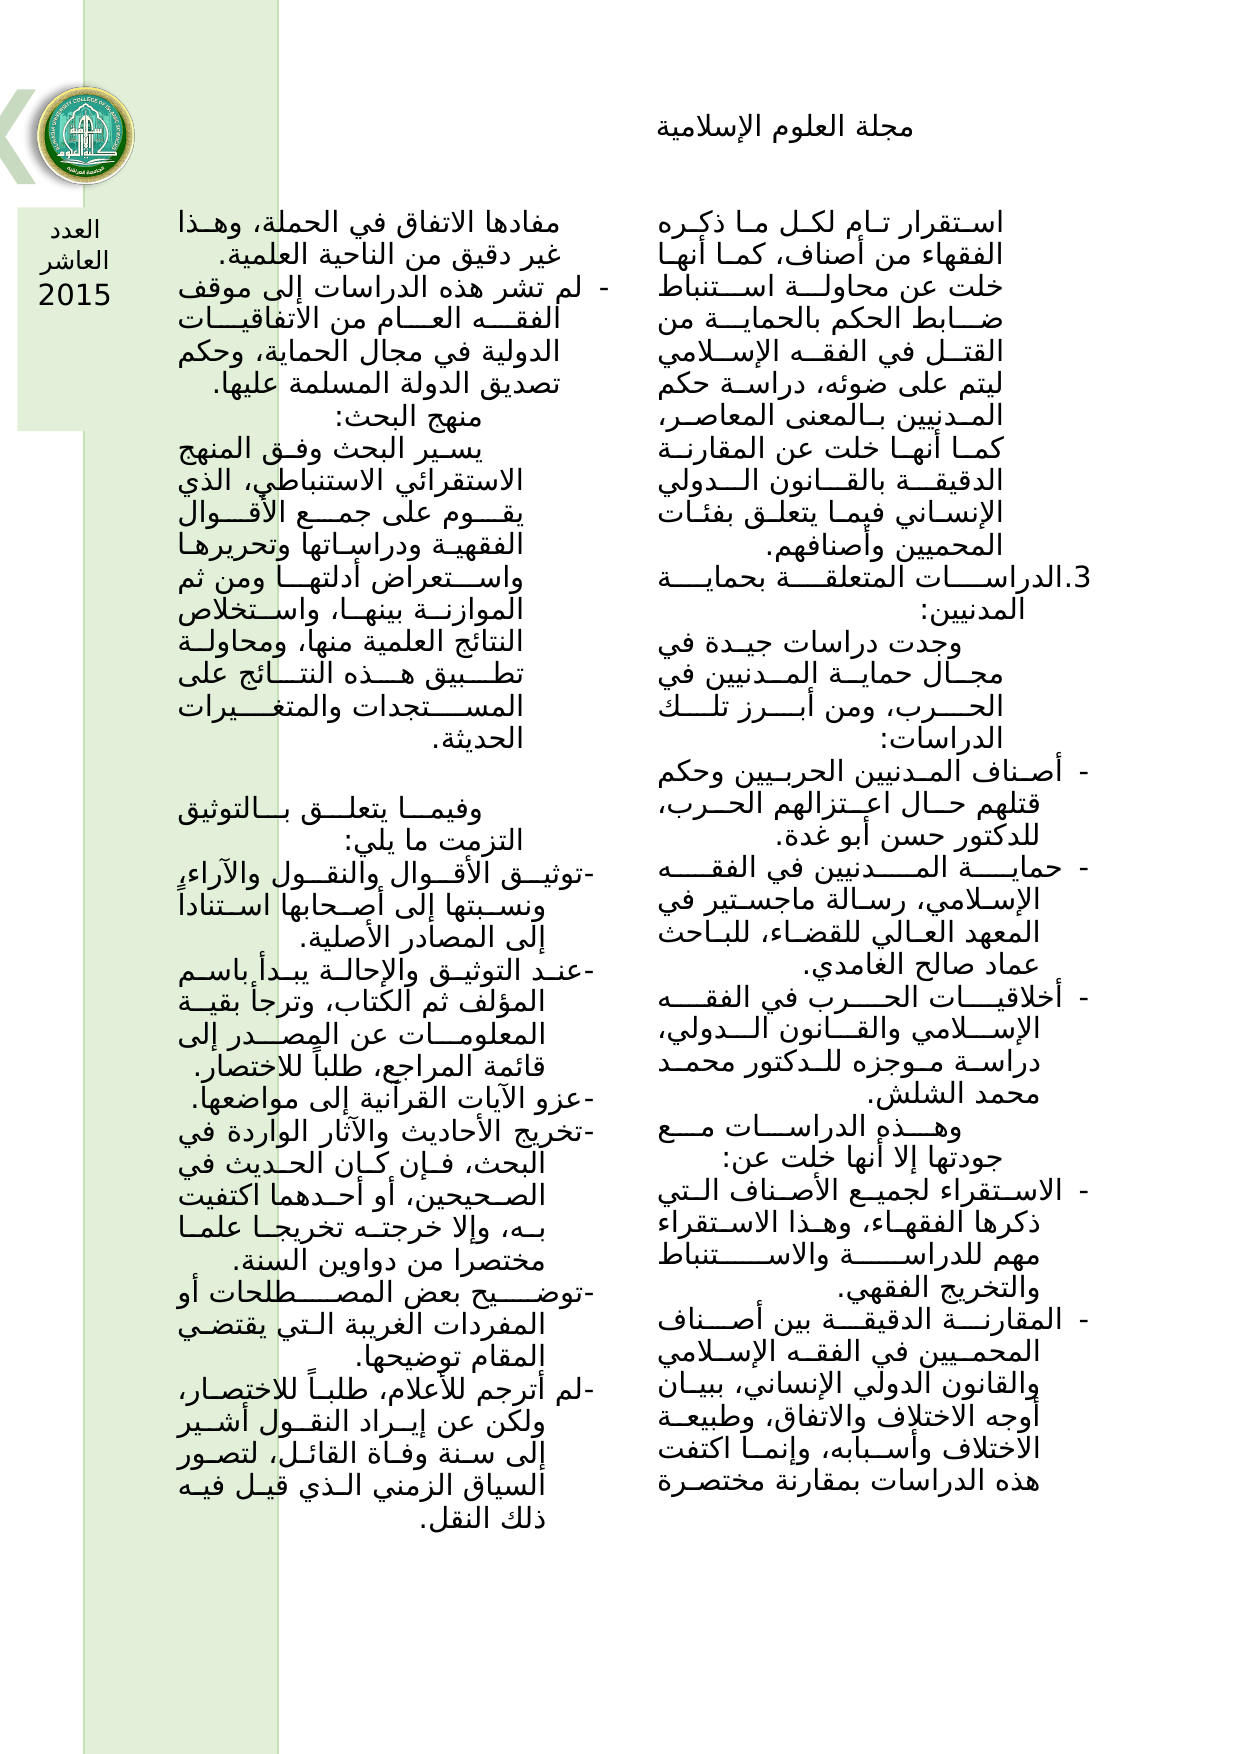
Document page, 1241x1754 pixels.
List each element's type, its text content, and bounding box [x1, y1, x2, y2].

list لم تشر هذه الدراسات إلى موقف الفقه العام من الاتفاقيات الدولية في مجال الحماية، وحكم تصديق الدولة المسلمة عليها. [177, 271, 599, 400]
text وهذه الدراسات مع جودتها إلا أنها خلت عن: [657, 1110, 1004, 1175]
list توثيق الأقوال والنقول والآراء، ونسبتها إلى أصحابها استناداً إلى المصادر الأصلية. [177, 857, 584, 954]
text منهج البحث: [177, 400, 524, 432]
text وفيما يتعلق بالتوثيق التزمت ما يلي: [177, 793, 524, 857]
list الدراسات المتعلقة بحماية المدنيين: [657, 562, 1064, 626]
text وجدت دراسات جيدة في مجال حماية المدنيين في الحرب، ومن أبرز تلك الدراسات: [657, 626, 1004, 755]
list تخريج الأحاديث والآثار الواردة في البحث، فإن كان الحديث في الصحيحين، أو أحدهما اكتفيت به، وإلا خرجته تخريجا علما مختصرا من دواوين السنة. [177, 1115, 584, 1277]
list أصناف المدنيين الحربيين وحكم قتلهم حال اعتزالهم الحرب، للدكتور حسن أبو غدة. [657, 755, 1078, 852]
list المقارنة الدقيقة بين أصناف المحميين في الفقه الإسلامي والقانون الدولي الإنساني، ببيان أوجه الاختلاف والاتفاق، وطبيعة الاختلاف وأسبابه، وإنما اكتفت هذه الدراسات بمقارنة مختصرة مفادها الاتفاق في الحملة، وهذا غير دقيق من الناحية العلمية. [657, 1304, 1078, 1497]
list المقارنة الدقيقة بين أصناف المحميين في الفقه الإسلامي والقانون الدولي الإنساني، ببيان أوجه الاختلاف والاتفاق، وطبيعة الاختلاف وأسبابه، وإنما اكتفت هذه الدراسات بمقارنة مختصرة مفادها الاتفاق في الحملة، وهذا غير دقيق من الناحية العلمية. [177, 207, 599, 271]
list عند التوثيق والإحالة يبدأ باسم المؤلف ثم الكتاب، وترجأ بقية المعلومات عن المصدر إلى قائمة المراجع، طلباً للاختصار. [177, 954, 584, 1083]
list حماية المدنيين في الفقه الإسلامي، رسالة ماجستير في المعهد العالي للقضاء، للباحث عماد صالح الغامدي. [657, 852, 1078, 981]
list توضيح بعض المصطلحات أو المفردات الغريبة التي يقتضي المقام توضيحها. [177, 1277, 584, 1373]
list عزو الآيات القرآنية إلى مواضعها. [177, 1083, 584, 1115]
list لم أترجم للأعلام، طلباً للاختصار، ولكن عن إيراد النقول أشير إلى سنة وفاة القائل، لتصور السياق الزمني الذي قيل فيه ذلك النقل. [177, 1373, 584, 1535]
text يسير البحث وفق المنهج الاستقرائي الاستنباطي، الذي يقوم على جمع الأقوال الفقهية ودراساتها وتحريرها واستعراض أدلتها ومن ثم الموازنة بينها، واستخلاص النتائج العلمية منها، ومحاولة تطبيق هذه النتائج على المستجدات والمتغيرات الحديثة. [177, 432, 524, 755]
list الاستقراء لجميع الأصناف التي ذكرها الفقهاء، وهذا الاستقراء مهم للدراسة والاستنباط والتخريج الفقهي. [657, 1175, 1078, 1304]
list أخلاقيات الحرب في الفقه الإسلامي والقانون الدولي، دراسة موجزه للدكتور محمد محمد الشلش. [657, 981, 1078, 1110]
picture [30, 80, 141, 191]
